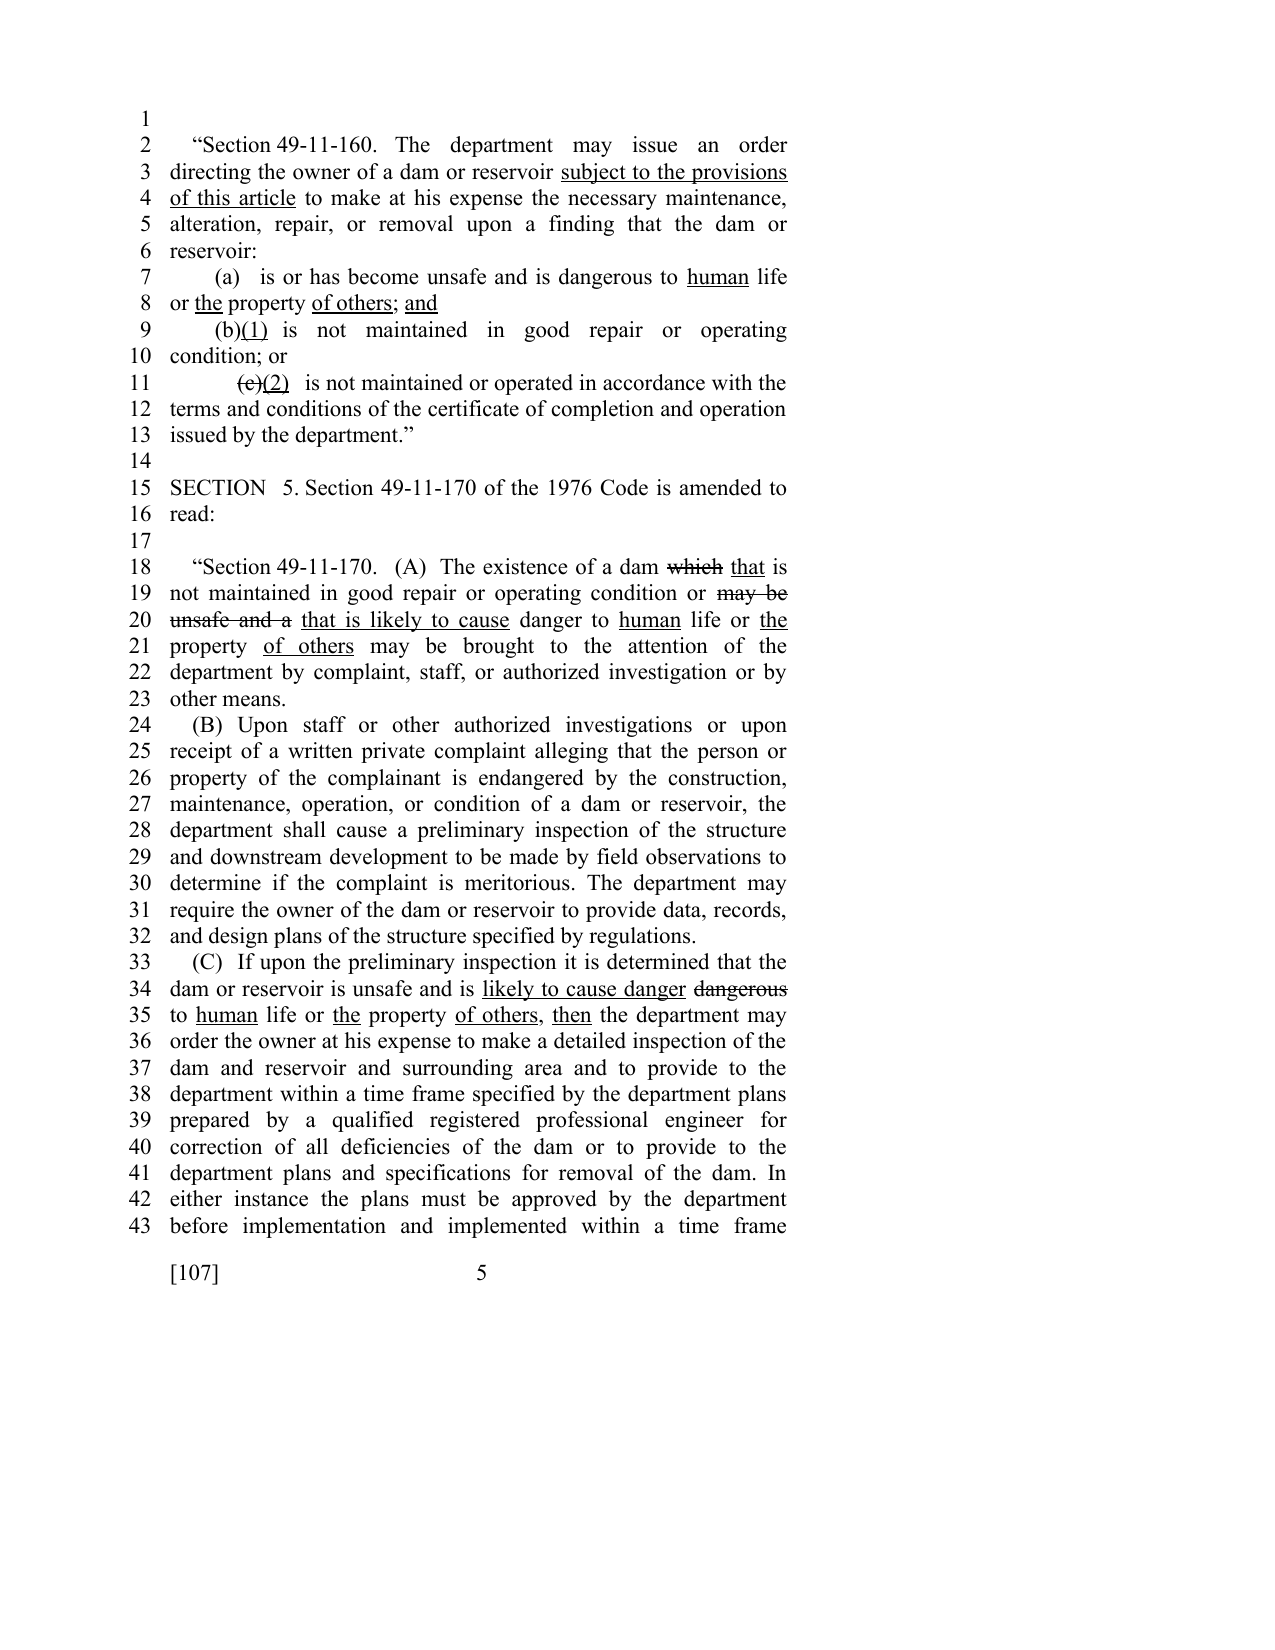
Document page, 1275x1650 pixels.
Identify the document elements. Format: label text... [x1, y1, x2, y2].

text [169, 948, 787, 1238]
text (c)(2) is not maintained or operated in accordance with the terms and conditions of the certificate of completion and operation issued by the department.” [169, 368, 787, 448]
text (B) Upon staff or other authorized investigations or upon receipt of a written private complaint alleging that the person or property of the complainant is endangered by the construction, maintenance, operation, or condition of a dam or reservoir, the department shall cause a preliminary inspection of the structure and downstream development to be made by field observations to determine if the complaint is meritorious. The department may require the owner of the dam or reservoir to provide data, records, and design plans of the structure specified by regulations. [169, 711, 787, 948]
text “Section 49-11-160. The department may issue an order directing the owner of a dam or reservoir subject to the provisions of this article to make at his expense the necessary maintenance, alteration, repair, or removal upon a finding that the dam or reservoir: [169, 131, 787, 263]
text “Section 49-11-170. (A) The existence of a dam which that is not maintained in good repair or operating condition or may be unsafe and a that is likely to cause danger to human life or the property of others may be brought to the attention of the department by complaint, staff, or authorized investigation or by other means. [169, 553, 787, 711]
text SECTION 5. Section 49-11-170 of the 1976 Code is amended to read: [169, 474, 787, 527]
text (a) is or has become unsafe and is dangerous to human life or the property of others; and [169, 263, 787, 316]
text (b)(1) is not maintained in good repair or operating condition; or [169, 316, 787, 368]
